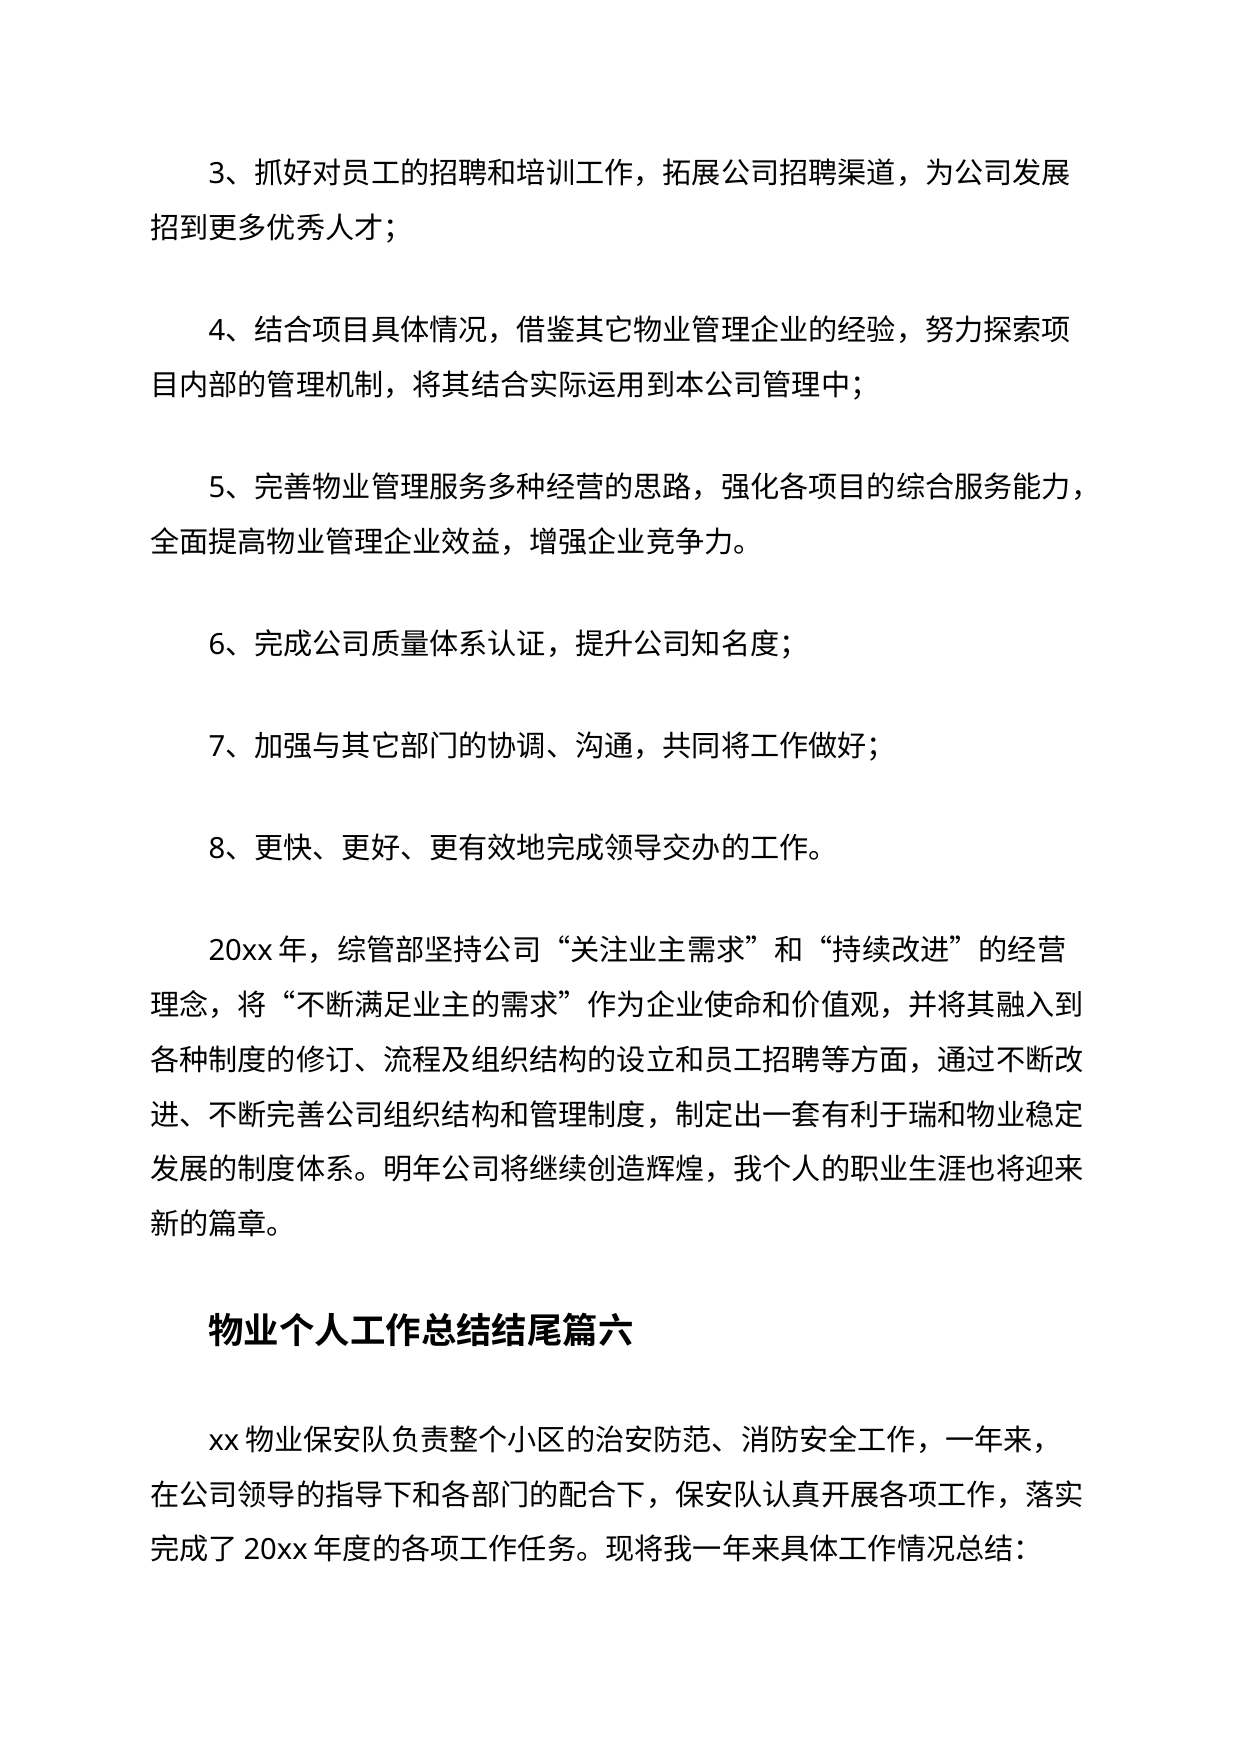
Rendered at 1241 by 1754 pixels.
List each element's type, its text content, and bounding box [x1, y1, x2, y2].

text 7、加强与其它部门的协调、沟通，共同将工作做好； [150, 722, 1090, 765]
text 3、抓好对员工的招聘和培训工作，拓展公司招聘渠道，为公司发展招到更多优秀人才； [150, 150, 1090, 247]
text 20xx年，综管部坚持公司“关注业主需求”和“持续改进”的经营理念，将“不断满足业主的需求”作为企业使命和价值观，并将其融入到各种制度的修订、流程及组织结构的设立和员工招聘等方面，通过不断改进、不断完善公司组织结构和管理制度，制定出一套有利于瑞和物业稳定发展的制度体系。明年公司将继续创造辉煌，我个人的职业生涯也将迎来新的篇章。 [150, 926, 1090, 1243]
text xx物业保安队负责整个小区的治安防范、消防安全工作，一年来，在公司领导的指导下和各部门的配合下，保安队认真开展各项工作，落实完成了20xx年度的各项工作任务。现将我一年来具体工作情况总结： [150, 1416, 1090, 1568]
text 物业个人工作总结结尾篇六 [150, 1303, 1090, 1354]
text 8、更快、更好、更有效地完成领导交办的工作。 [150, 824, 1090, 867]
text 6、完成公司质量体系认证，提升公司知名度； [150, 620, 1090, 663]
text 5、完善物业管理服务多种经营的思路，强化各项目的综合服务能力，全面提高物业管理企业效益，增强企业竞争力。 [150, 463, 1090, 561]
text 4、结合项目具体情况，借鉴其它物业管理企业的经验，努力探索项目内部的管理机制，将其结合实际运用到本公司管理中； [150, 307, 1090, 404]
